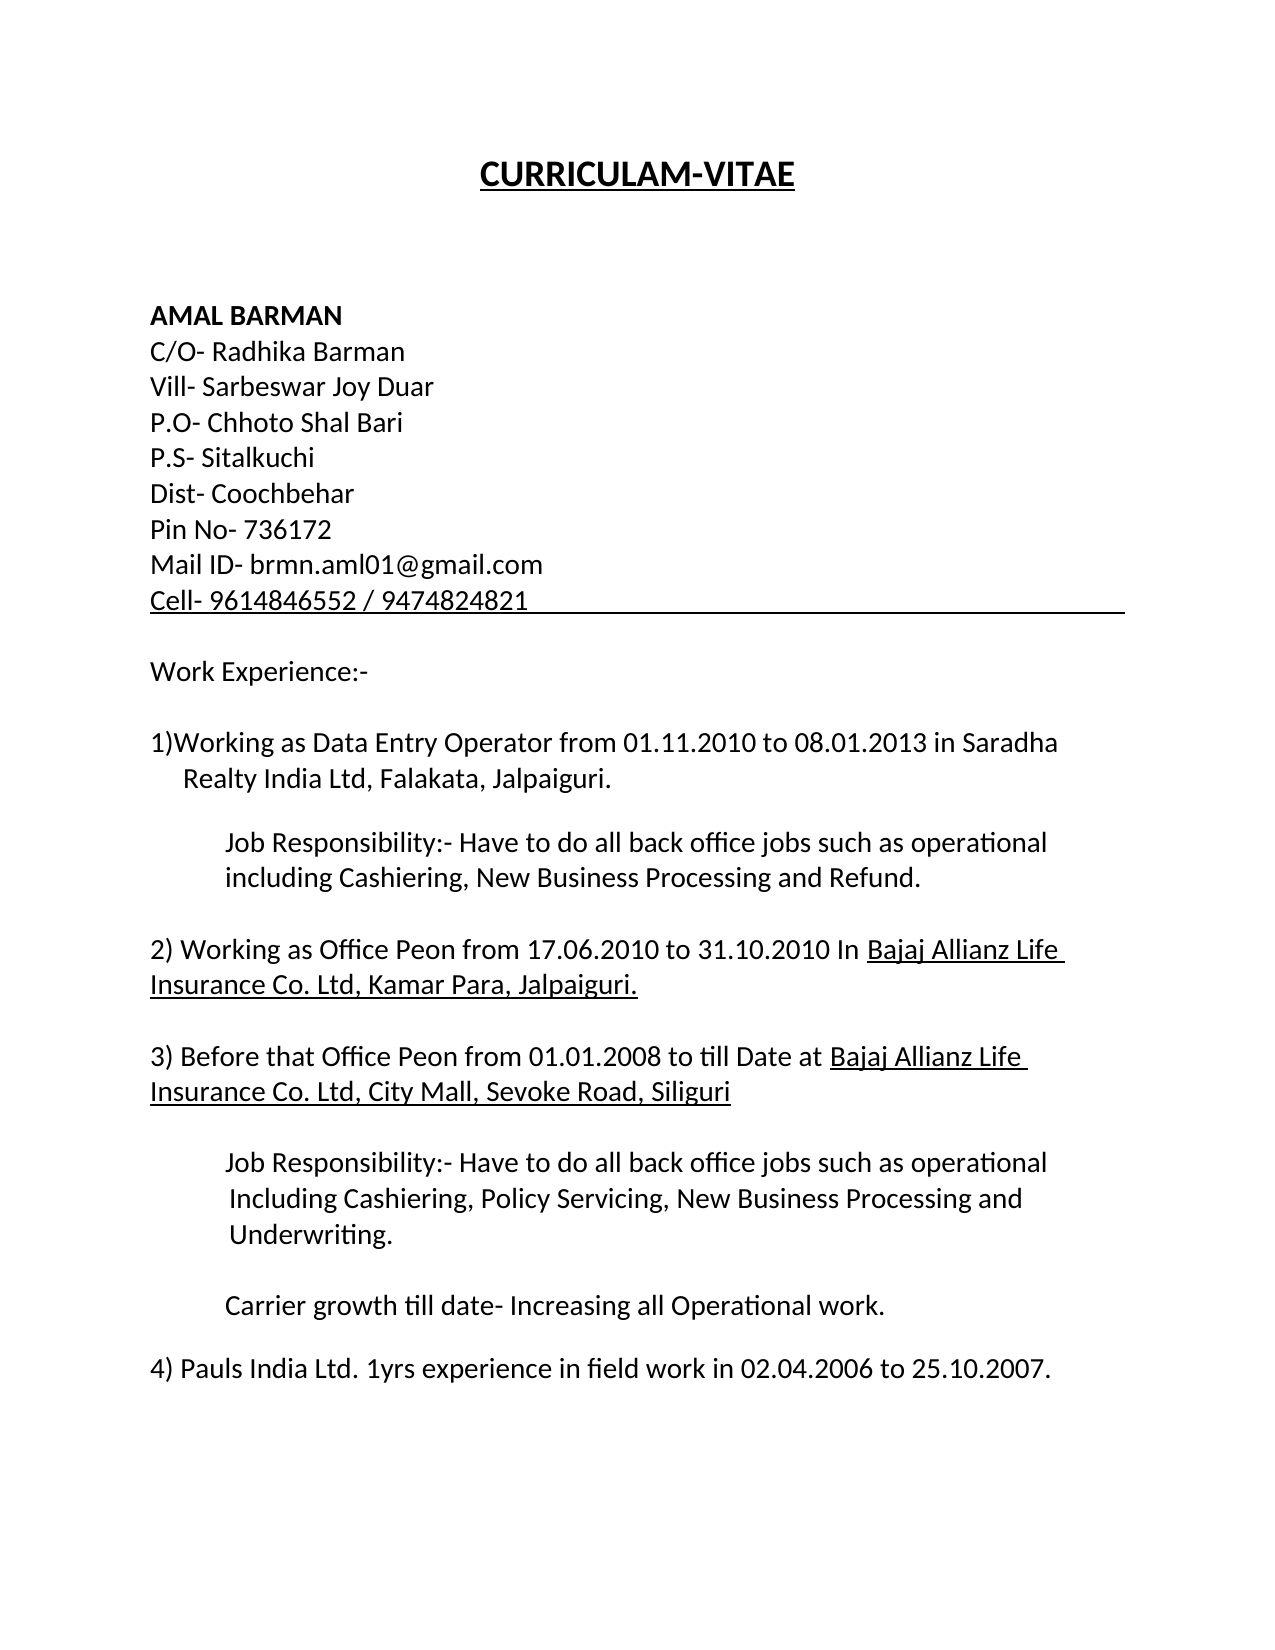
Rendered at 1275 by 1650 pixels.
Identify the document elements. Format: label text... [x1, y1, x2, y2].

text CURRICULAM-VITAE [150, 150, 1125, 196]
text C/O- Radhika Barman [150, 333, 1125, 368]
text Job Responsibility:- Have to do all back office jobs such as operational including Cashiering, New Business Processing and Refund. [225, 824, 1125, 895]
text Underwriting. [150, 1216, 1125, 1251]
text 4) Pauls India Ltd. 1yrs experience in field work in 02.04.2006 to 25.10.2007. [150, 1351, 1125, 1386]
text Mail ID- brmn.aml01@gmail.com [150, 546, 1125, 582]
text P.O- Chhoto Shal Bari [150, 404, 1125, 439]
text AMAL BARMAN [150, 297, 1125, 333]
text Vill- Sarbeswar Joy Duar [150, 368, 1125, 404]
text Dist- Coochbehar [150, 475, 1125, 511]
text Cell- 9614846552 / 9474824821_________________________________________ [150, 582, 1125, 612]
text Job Responsibility:- Have to do all back office jobs such as operational [150, 1144, 1125, 1180]
text Including Cashiering, Policy Servicing, New Business Processing and [150, 1180, 1125, 1216]
text Work Experience:- [150, 653, 1125, 689]
text Carrier growth till date- Increasing all Operational work. [150, 1287, 1125, 1323]
text Pin No- 736172 [150, 511, 1125, 546]
text Realty India Ltd, Falakata, Jalpaiguri. [150, 760, 1125, 796]
text 2) Working as Office Peon from 17.06.2010 to 31.10.2010 In Bajaj Allianz Life Insurance Co. Ltd, Kamar Para, Jalpaiguri. [150, 931, 1125, 1002]
text P.S- Sitalkuchi [150, 439, 1125, 475]
text 3) Before that Office Peon from 01.01.2008 to till Date at Bajaj Allianz Life Insurance Co. Ltd, City Mall, Sevoke Road, Siliguri [150, 1038, 1125, 1109]
text 1)Working as Data Entry Operator from 01.11.2010 to 08.01.2013 in Saradha [150, 724, 1125, 760]
